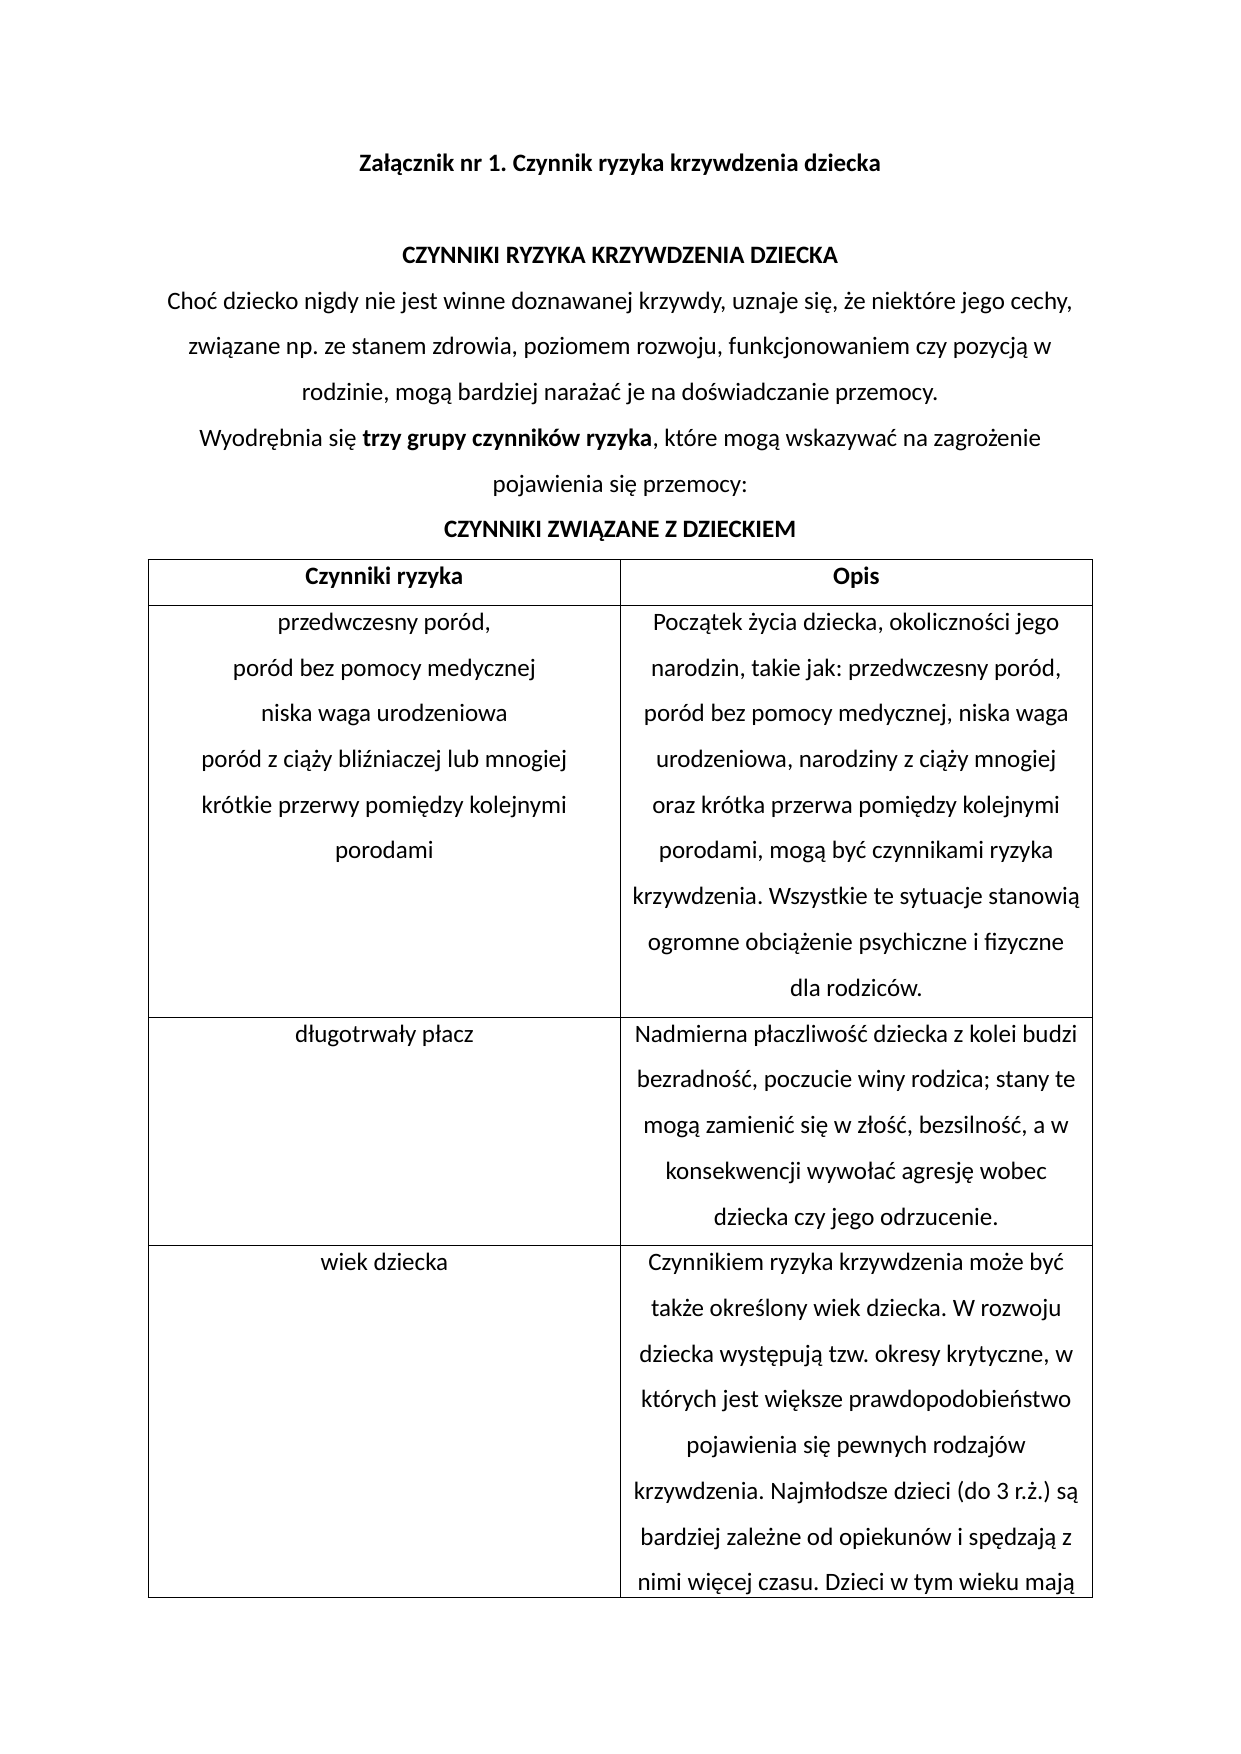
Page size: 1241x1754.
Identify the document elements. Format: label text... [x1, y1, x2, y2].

table_cell długotrwały płacz [149, 1018, 620, 1245]
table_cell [621, 1246, 1092, 1597]
text Załącznik nr 1. Czynnik ryzyka krzywdzenia dziecka [148, 148, 1093, 178]
table_cell Nadmierna płaczliwość dziecka z kolei budzi bezradność, poczucie winy rodzica; stany te mogą zamienić się w złość, bezsilność, a w konsekwencji wywołać agresję wobec dziecka czy jego odrzucenie. [621, 1018, 1092, 1245]
text Choć dziecko nigdy nie jest winne doznawanej krzywdy, uznaje się, że niektóre jego cechy, związane np. ze stanem zdrowia, poziomem rozwoju, funkcjonowaniem czy pozycją w rodzinie, mogą bardziej narażać je na doświadczanie przemocy. [148, 285, 1093, 407]
text CZYNNIKI ZWIĄZANE Z DZIECKIEM [148, 513, 1093, 544]
text CZYNNIKI RYZYKA KRZYWDZENIA DZIECKA [148, 239, 1093, 269]
table_cell wiek dziecka [149, 1246, 620, 1597]
text Wyodrębnia się trzy grupy czynników ryzyka, które mogą wskazywać na zagrożenie pojawienia się przemocy: [148, 422, 1093, 498]
table_header Opis [621, 560, 1092, 605]
table_cell Początek życia dziecka, okoliczności jego narodzin, takie jak: przedwczesny poród, poród bez pomocy medycznej, niska waga urodzeniowa, narodziny z ciąży mnogiej oraz krótka przerwa pomiędzy kolejnymi porodami, mogą być czynnikami ryzyka krzywdzenia. Wszystkie te sytuacje stanowią ogromne obciążenie psychiczne i fizyczne dla rodziców. [621, 606, 1092, 1017]
table_cell przedwczesny poród, poród bez pomocy medycznej niska waga urodzeniowa poród z ciąży bliźniaczej lub mnogiej krótkie przerwy pomiędzy kolejnymi porodami [149, 606, 620, 1017]
table_header Czynniki ryzyka [149, 560, 620, 605]
